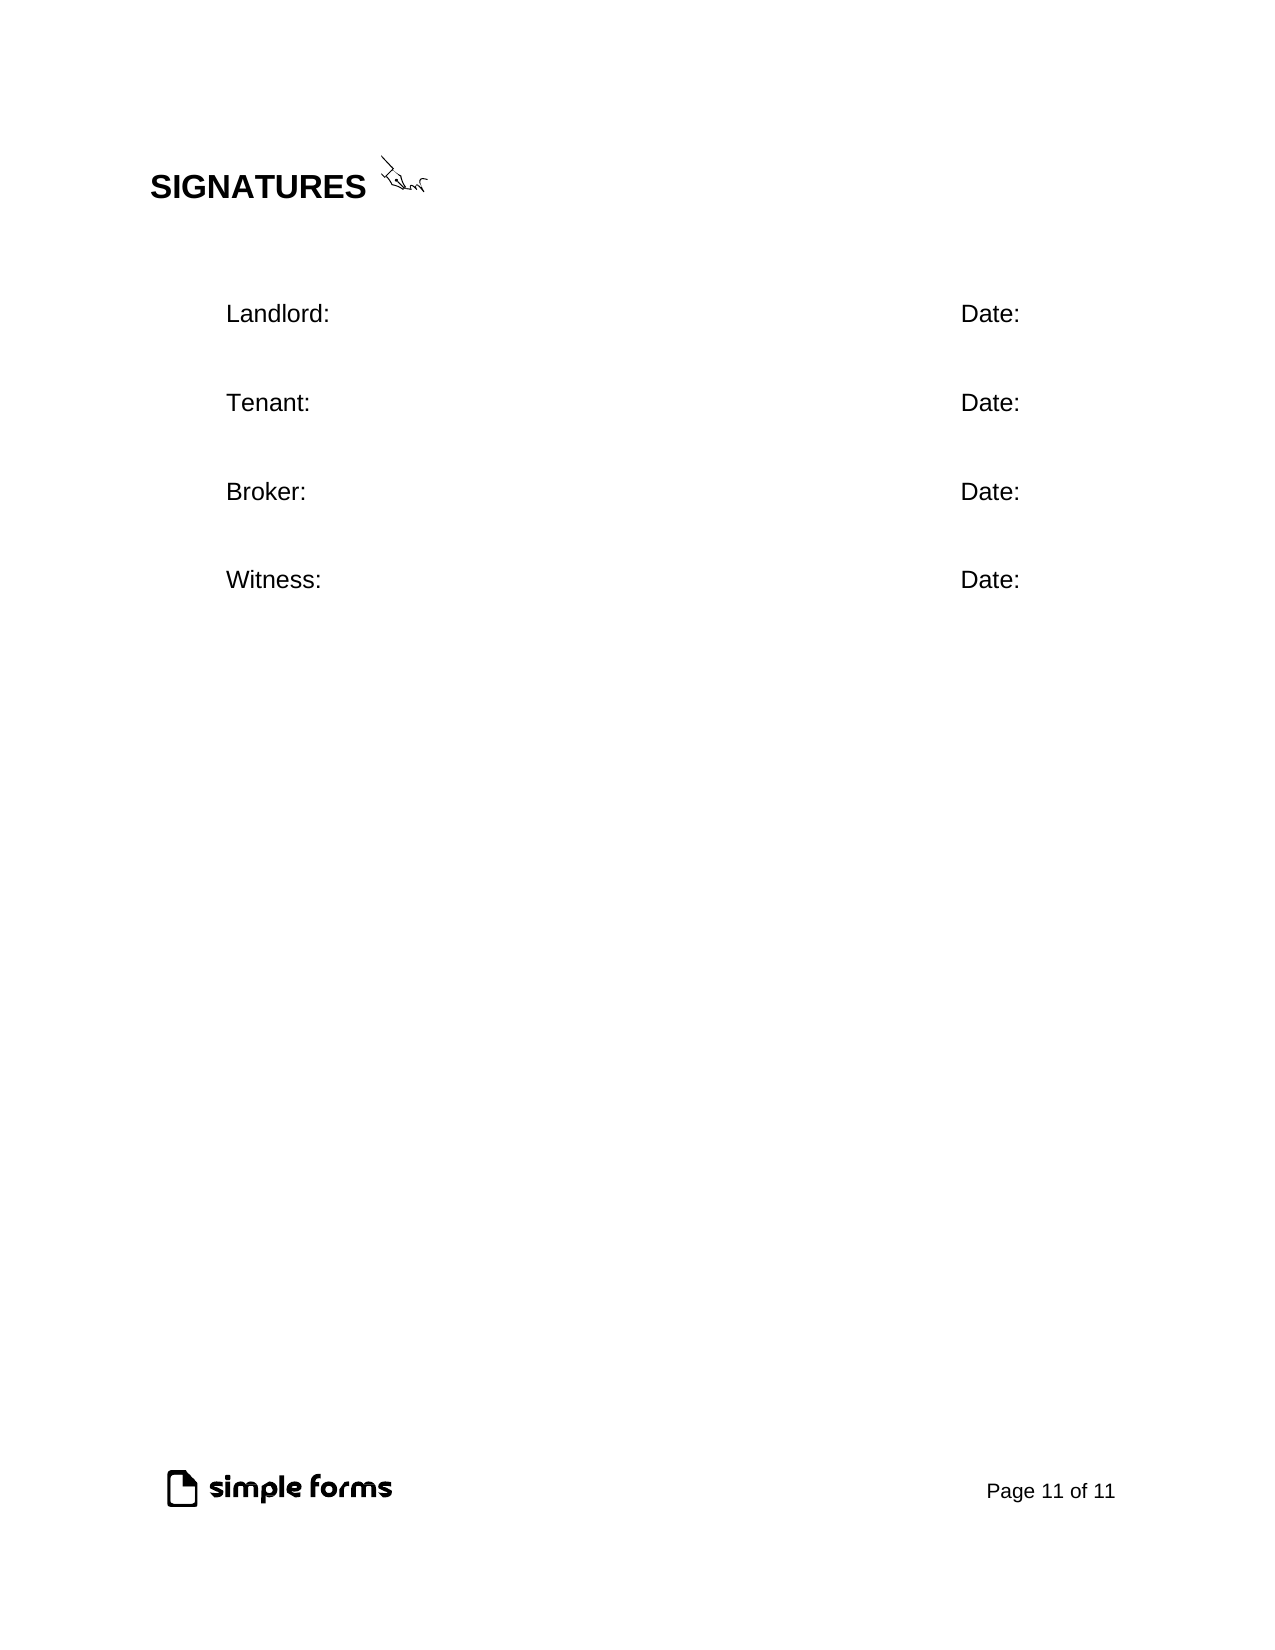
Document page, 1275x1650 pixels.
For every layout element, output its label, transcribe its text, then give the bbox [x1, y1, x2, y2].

table_header Date: [781, 301, 1019, 360]
table_header Broker: [221, 478, 780, 537]
text SIGNATURES [150, 167, 1142, 206]
table_cell Date: [780, 537, 1018, 596]
table_cell Date: [781, 360, 1019, 419]
table_cell Tenant: [221, 360, 781, 419]
picture [167, 1470, 198, 1507]
table_cell Witness: [221, 537, 780, 596]
table_header Landlord: [221, 301, 781, 360]
table_header Date: [780, 478, 1018, 537]
